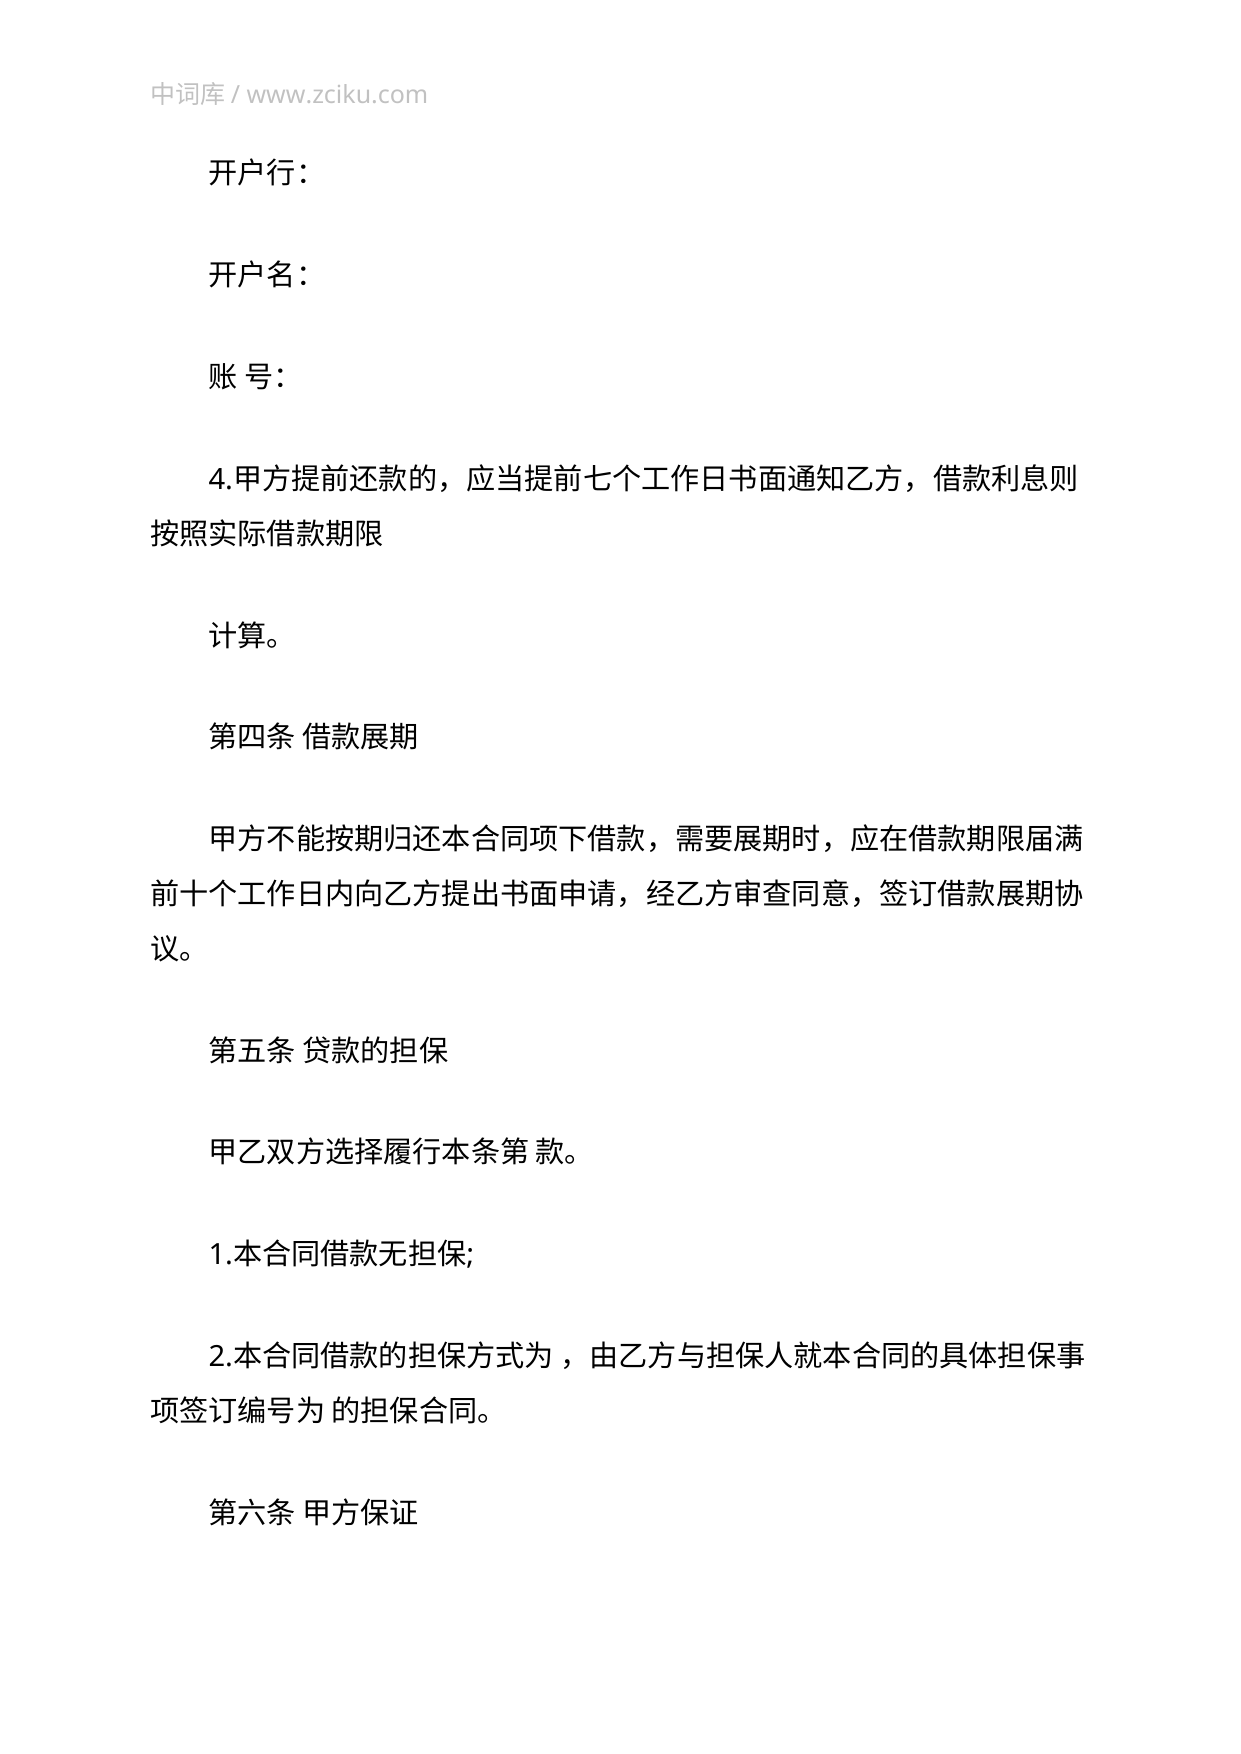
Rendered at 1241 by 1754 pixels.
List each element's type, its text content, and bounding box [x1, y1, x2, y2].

text 第五条 贷款的担保 [150, 1027, 1090, 1069]
text 甲乙双方选择履行本条第 款。 [150, 1129, 1090, 1171]
text 开户名： [150, 252, 1090, 294]
text 第四条 借款展期 [150, 714, 1090, 756]
text 计算。 [150, 612, 1090, 654]
text 开户行： [150, 150, 1090, 192]
text 甲方不能按期归还本合同项下借款，需要展期时，应在借款期限届满前十个工作日内向乙方提出书面申请，经乙方审查同意，签订借款展期协议。 [150, 816, 1090, 968]
text 2.本合同借款的担保方式为 ，由乙方与担保人就本合同的具体担保事项签订编号为 的担保合同。 [150, 1333, 1090, 1430]
text 4.甲方提前还款的，应当提前七个工作日书面通知乙方，借款利息则按照实际借款期限 [150, 455, 1090, 553]
text 账 号： [150, 353, 1090, 396]
text 1.本合同借款无担保; [150, 1231, 1090, 1273]
text 第六条 甲方保证 [150, 1489, 1090, 1532]
